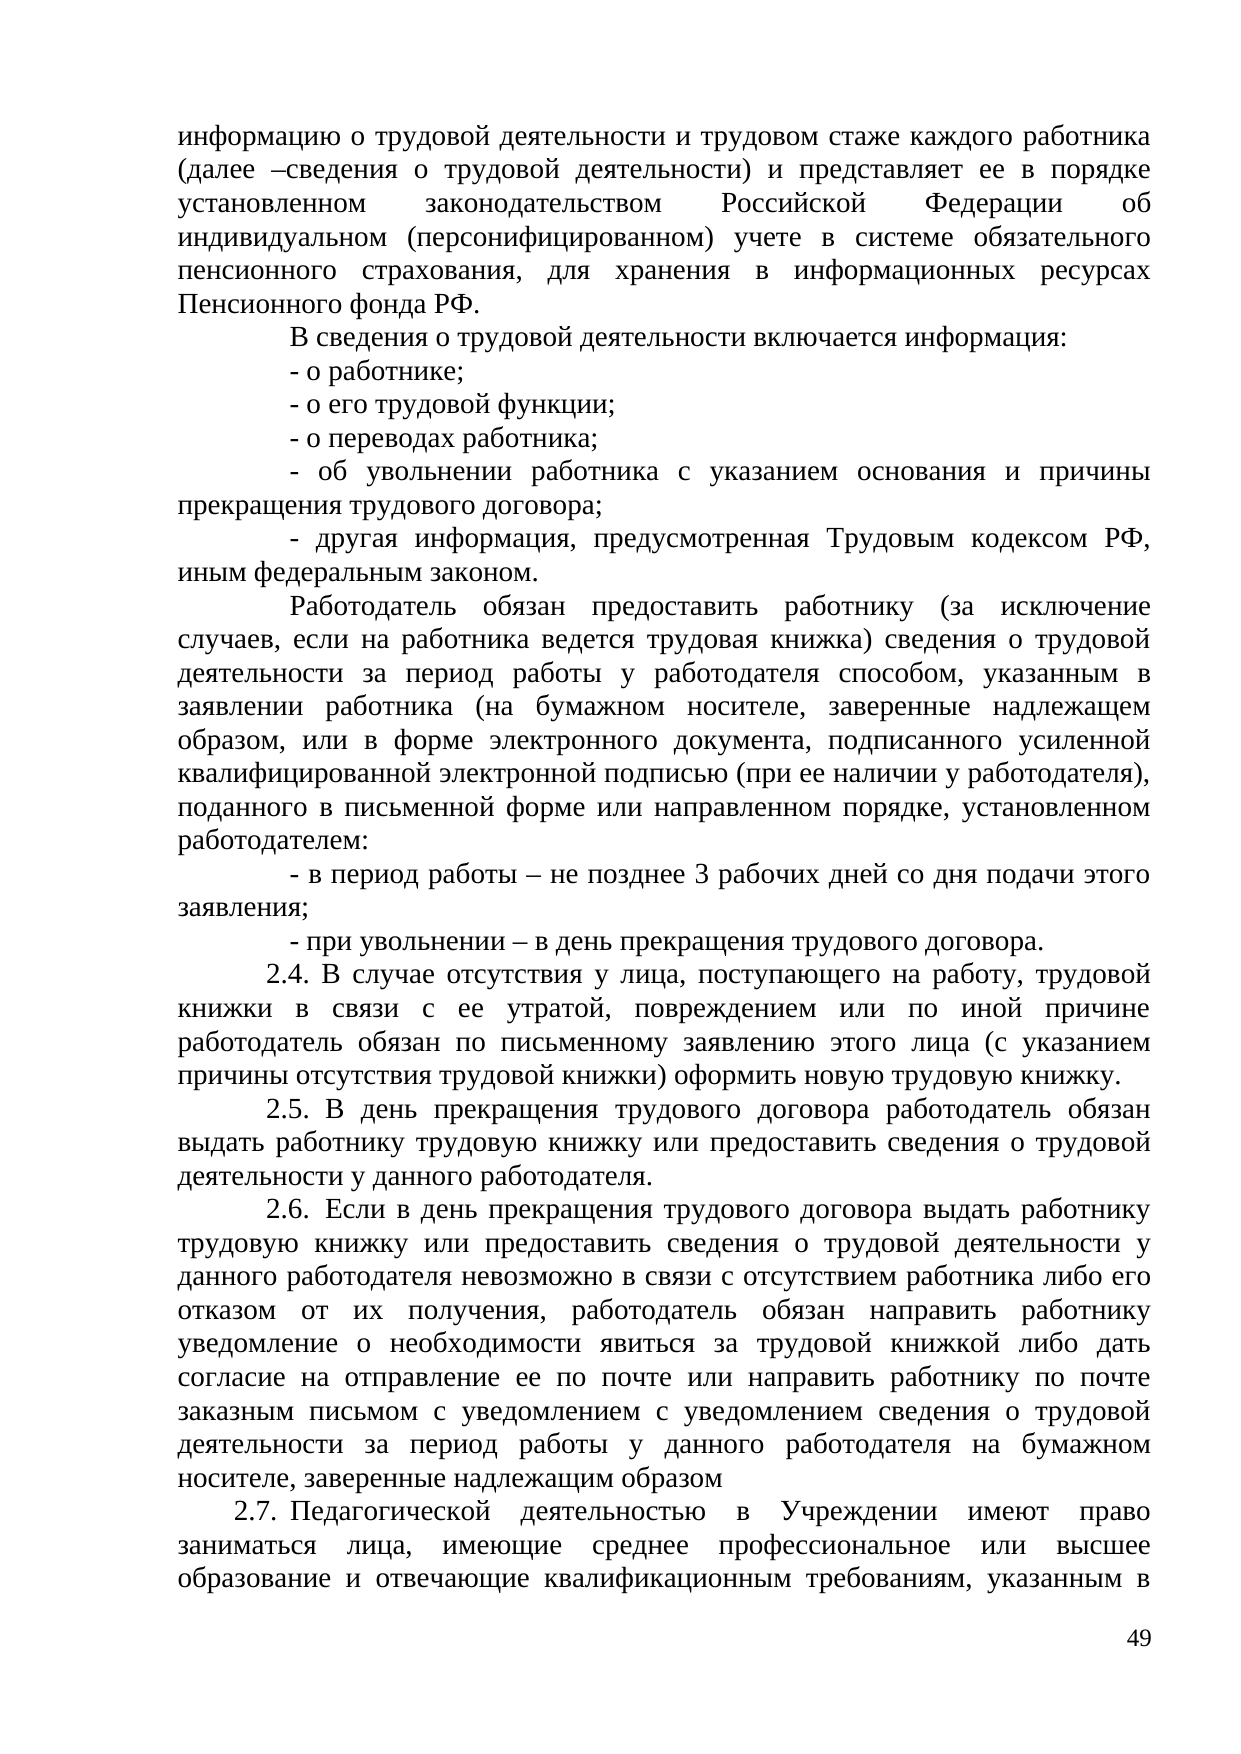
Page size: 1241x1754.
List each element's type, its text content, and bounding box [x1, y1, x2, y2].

text - о переводах работника; [177, 420, 1152, 453]
text - о работнике; [177, 353, 1152, 386]
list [177, 1493, 1152, 1594]
text - другая информация, предусмотренная Трудовым кодексом РФ, иным федеральным законом. [177, 521, 1152, 588]
list В день прекращения трудового договора работодатель обязан выдать работнику трудовую книжку или предоставить сведения о трудовой деятельности у данного работодателя. [177, 1091, 1152, 1191]
text В сведения о трудовой деятельности включается информация: [177, 319, 1152, 353]
text - о его трудовой функции; [177, 386, 1152, 420]
text - при увольнении – в день прекращения трудового договора. [177, 923, 1152, 957]
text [177, 118, 1152, 319]
text - в период работы – не позднее 3 рабочих дней со дня подачи этого заявления; [177, 856, 1152, 923]
list Если в день прекращения трудового договора выдать работнику трудовую книжку или предоставить сведения о трудовой деятельности у данного работодателя невозможно в связи с отсутствием работника либо его отказом от их получения, работодатель обязан направить работнику уведомление о необходимости явиться за трудовой книжкой либо дать согласие на отправление ее по почте или направить работнику по почте заказным письмом с уведомлением с уведомлением сведения о трудовой деятельности за период работы у данного работодателя на бумажном носителе, заверенные надлежащим образом [177, 1191, 1152, 1493]
text 2.4. В случае отсутствия у лица, поступающего на работу, трудовой книжки в связи с ее утратой, повреждением или по иной причине работодатель обязан по письменному заявлению этого лица (с указанием причины отсутствия трудовой книжки) оформить новую трудовую книжку. [177, 957, 1152, 1091]
text Работодатель обязан предоставить работнику (за исключение случаев, если на работника ведется трудовая книжка) сведения о трудовой деятельности за период работы у работодателя способом, указанным в заявлении работника (на бумажном носителе, заверенные надлежащем образом, или в форме электронного документа, подписанного усиленной квалифицированной электронной подписью (при ее наличии у работодателя), поданного в письменной форме или направленном порядке, установленном работодателем: [177, 588, 1152, 856]
text - об увольнении работника с указанием основания и причины прекращения трудового договора; [177, 453, 1152, 521]
